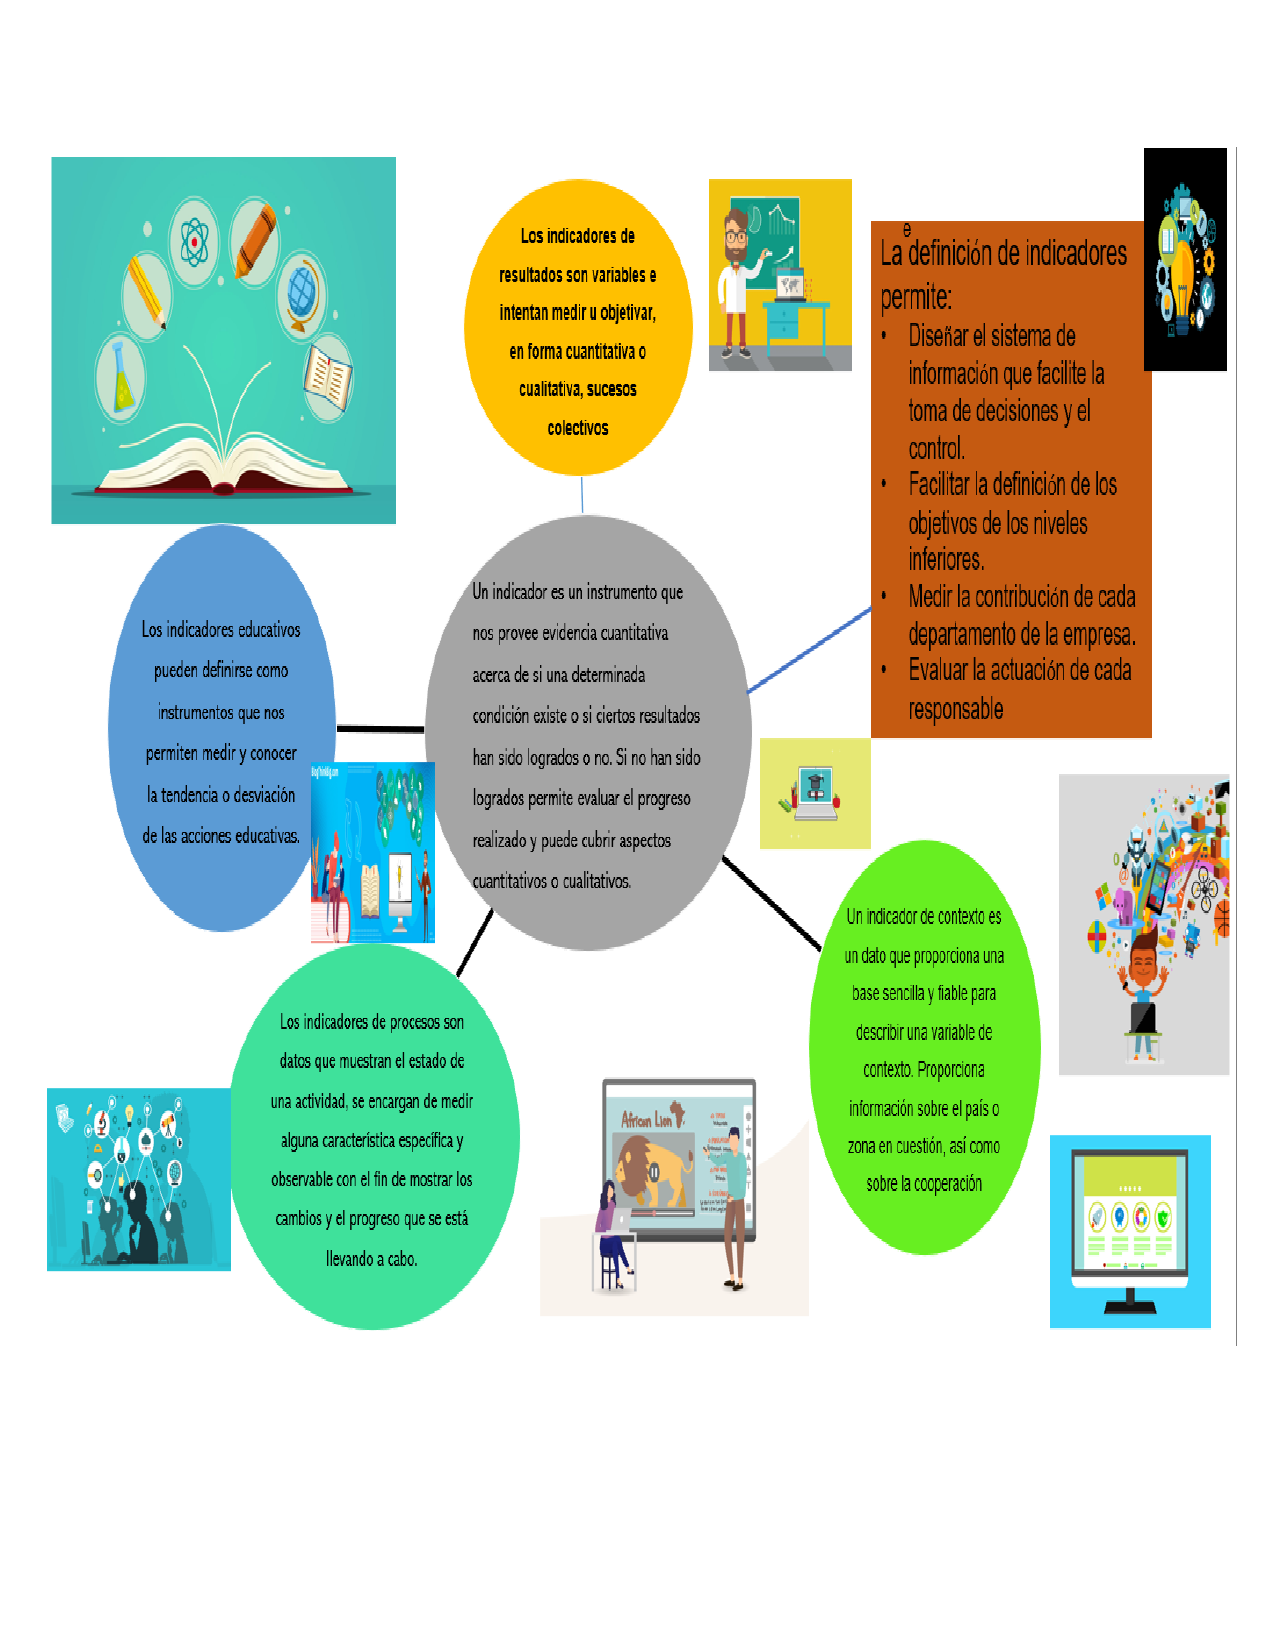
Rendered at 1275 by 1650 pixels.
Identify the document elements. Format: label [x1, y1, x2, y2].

picture [37, 147, 1237, 1346]
